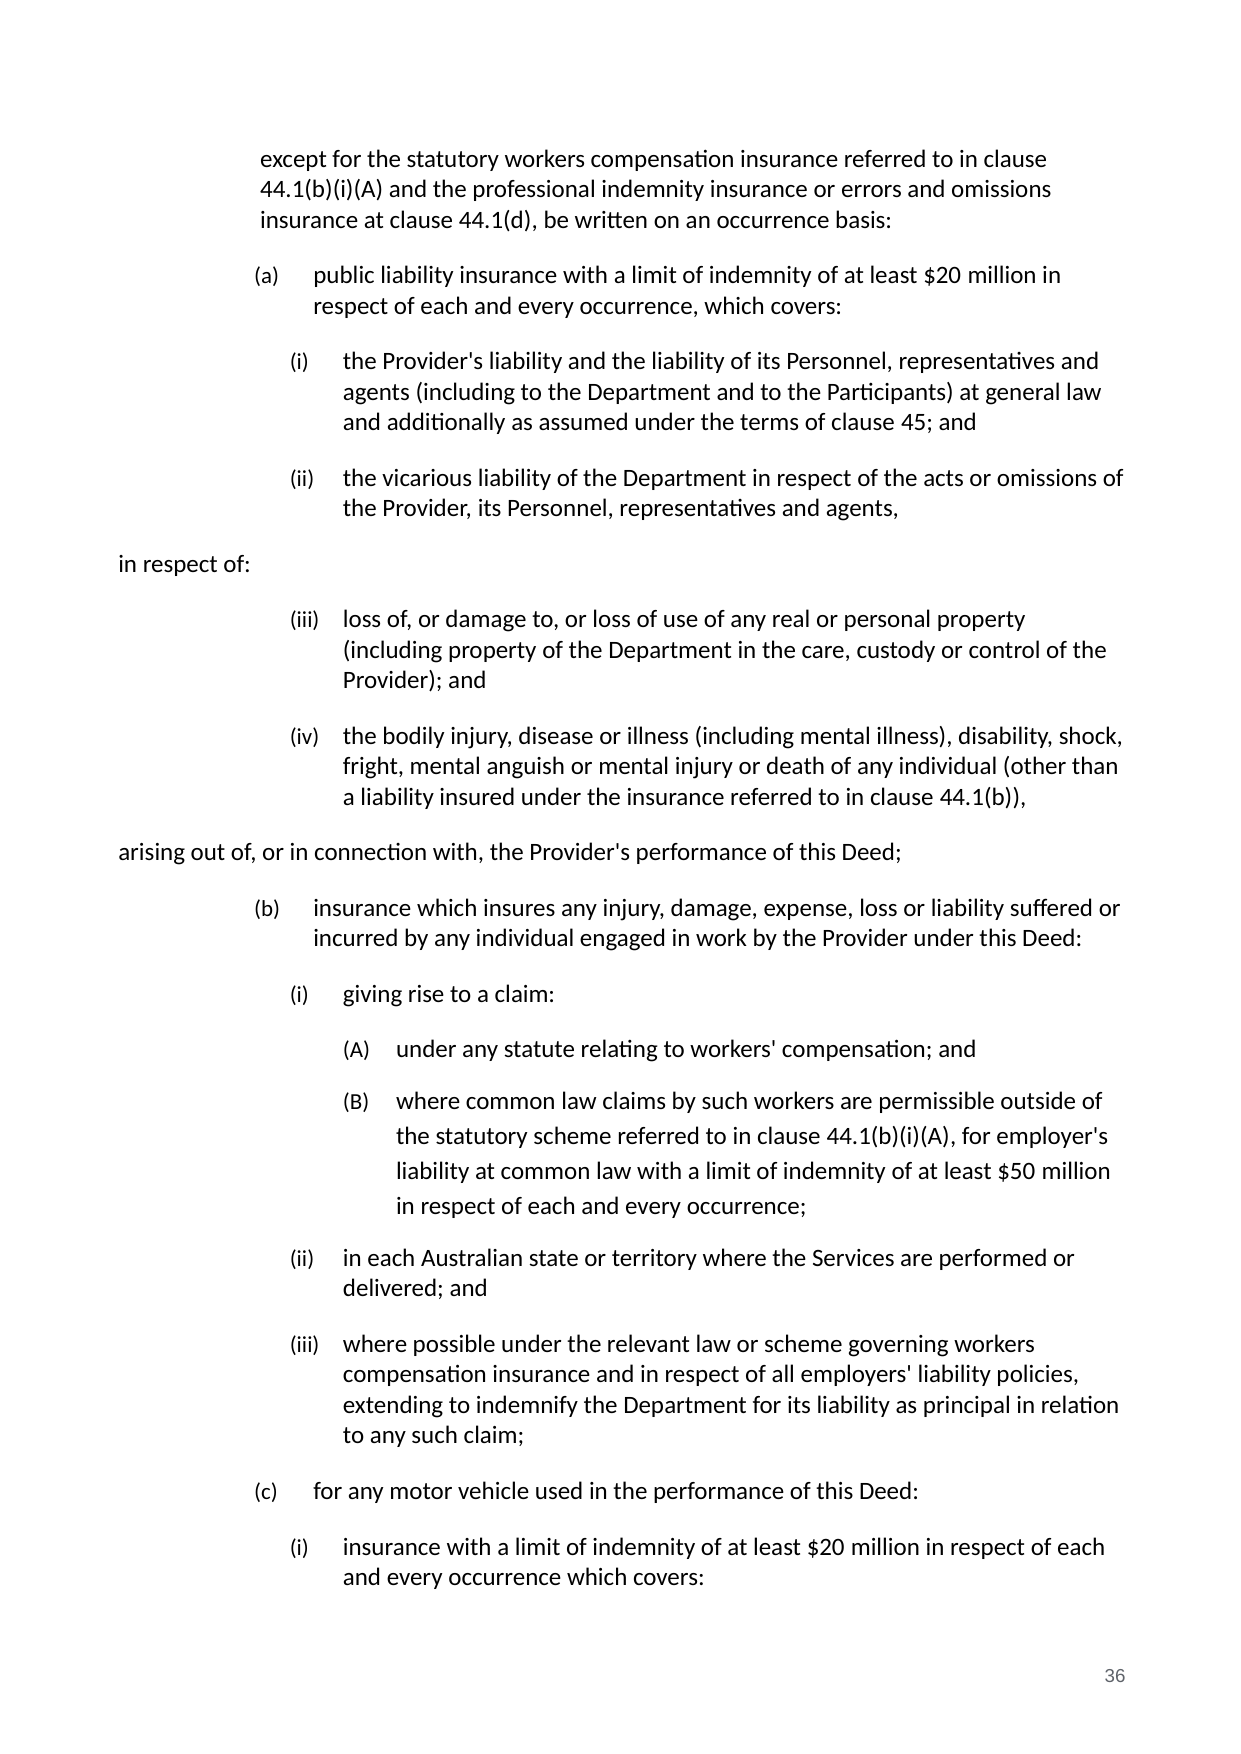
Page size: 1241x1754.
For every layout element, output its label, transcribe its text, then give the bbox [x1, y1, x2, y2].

text the Provider's liability and the liability of its Personnel, representatives and agents (including to the Department and to the Participants) at general law and additionally as assumed under the terms of clause 45; and [289, 345, 1125, 437]
text where possible under the relevant law or scheme governing workers compensation insurance and in respect of all employers' liability policies, extending to indemnify the Department for its liability as principal in relation to any such claim; [289, 1328, 1125, 1450]
text public liability insurance with a limit of indemnity of at least $20 million in respect of each and every occurrence, which covers: [254, 259, 1125, 320]
text in respect of: [118, 548, 1125, 578]
text for any motor vehicle used in the performance of this Deed: [254, 1475, 1125, 1506]
text the bodily injury, disease or illness (including mental illness), disability, shock, fright, mental anguish or mental injury or death of any individual (other than a liability insured under the insurance referred to in clause 44.1(b)), [289, 720, 1125, 812]
text arising out of, or in connection with, the Provider's performance of this Deed; [118, 837, 1125, 867]
text loss of, or damage to, or loss of use of any real or personal property (including property of the Department in the care, custody or control of the Provider); and [289, 603, 1125, 695]
text the vicarious liability of the Department in respect of the acts or omissions of the Provider, its Personnel, representatives and agents, [289, 462, 1125, 523]
text giving rise to a claim: [289, 978, 1125, 1009]
text in each Australian state or territory where the Services are performed or delivered; and [289, 1242, 1125, 1303]
text insurance with a limit of indemnity of at least $20 million in respect of each and every occurrence which covers: [289, 1531, 1125, 1592]
text under any statute relating to workers' compensation; and [343, 1034, 1125, 1064]
text where common law claims by such workers are permissible outside of the statutory scheme referred to in clause 44.1(b)(i)(A), for employer's liability at common law with a limit of indemnity of at least $50 million in respect of each and every occurrence; [343, 1085, 1125, 1221]
text insurance which insures any injury, damage, expense, loss or liability suffered or incurred by any individual engaged in work by the Provider under this Deed: [254, 892, 1125, 953]
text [177, 143, 1125, 234]
